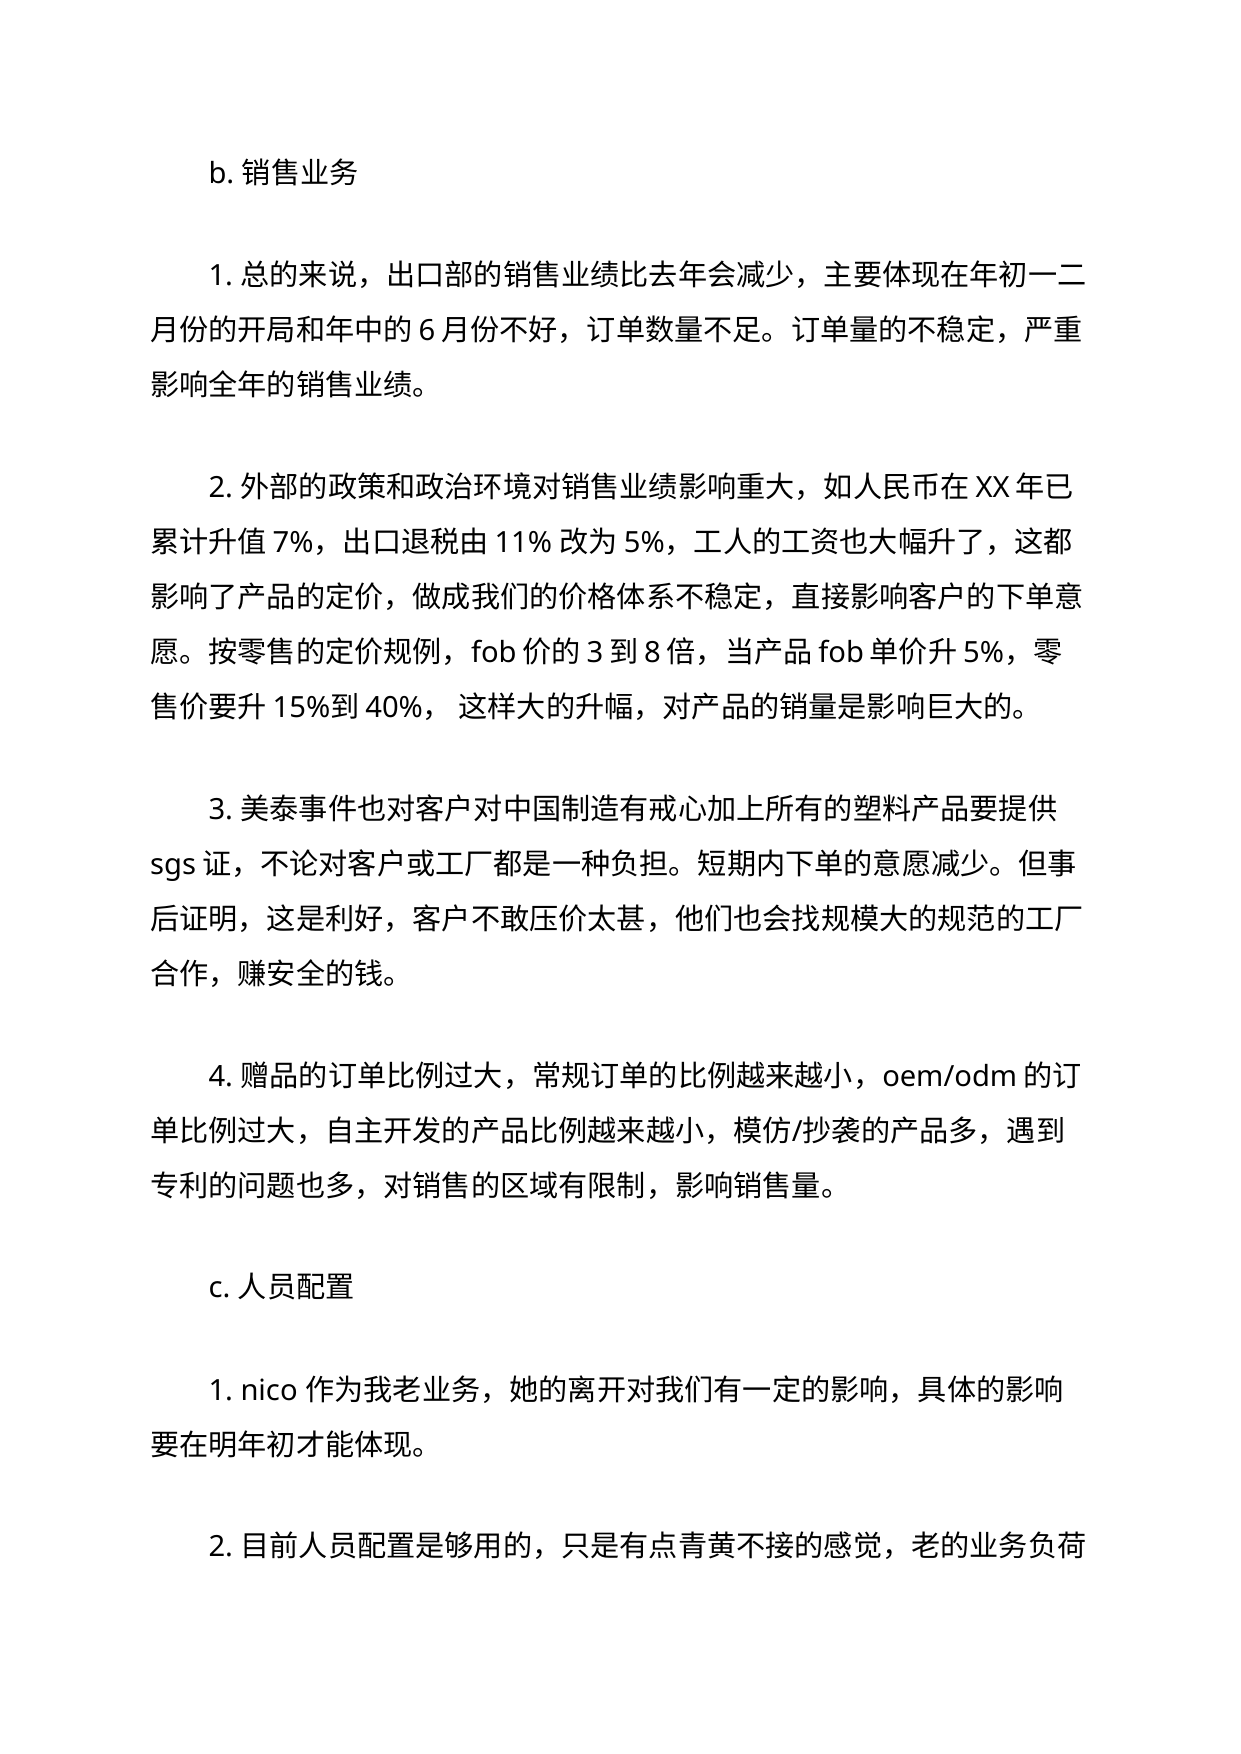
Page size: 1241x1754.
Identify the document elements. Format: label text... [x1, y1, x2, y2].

text 4. 赠品的订单比例过大，常规订单的比例越来越小，oem/odm的订单比例过大，自主开发的产品比例越来越小，模仿/抄袭的产品多，遇到专利的问题也多，对销售的区域有限制，影响销售量。 [150, 1052, 1090, 1204]
text 1. 总的来说，出口部的销售业绩比去年会减少，主要体现在年初一二月份的开局和年中的6月份不好，订单数量不足。订单量的不稳定，严重影响全年的销售业绩。 [150, 252, 1090, 404]
text b. 销售业务 [150, 150, 1090, 192]
text 1. nico 作为我老业务，她的离开对我们有一定的影响，具体的影响要在明年初才能体现。 [150, 1366, 1090, 1463]
text c. 人员配置 [150, 1264, 1090, 1306]
text 2. 外部的政策和政治环境对销售业绩影响重大，如人民币在XX年已累计升值7%，出口退税由11% 改为5%，工人的工资也大幅升了，这都影响了产品的定价，做成我们的价格体系不稳定，直接影响客户的下单意愿。按零售的定价规例，fob价的3到8倍，当产品fob单价升5%，零售价要升15%到40%， 这样大的升幅，对产品的销量是影响巨大的。 [150, 464, 1090, 726]
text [150, 1523, 1090, 1565]
text 3. 美泰事件也对客户对中国制造有戒心加上所有的塑料产品要提供sgs证，不论对客户或工厂都是一种负担。短期内下单的意愿减少。但事后证明，这是利好，客户不敢压价太甚，他们也会找规模大的规范的工厂合作，赚安全的钱。 [150, 786, 1090, 993]
